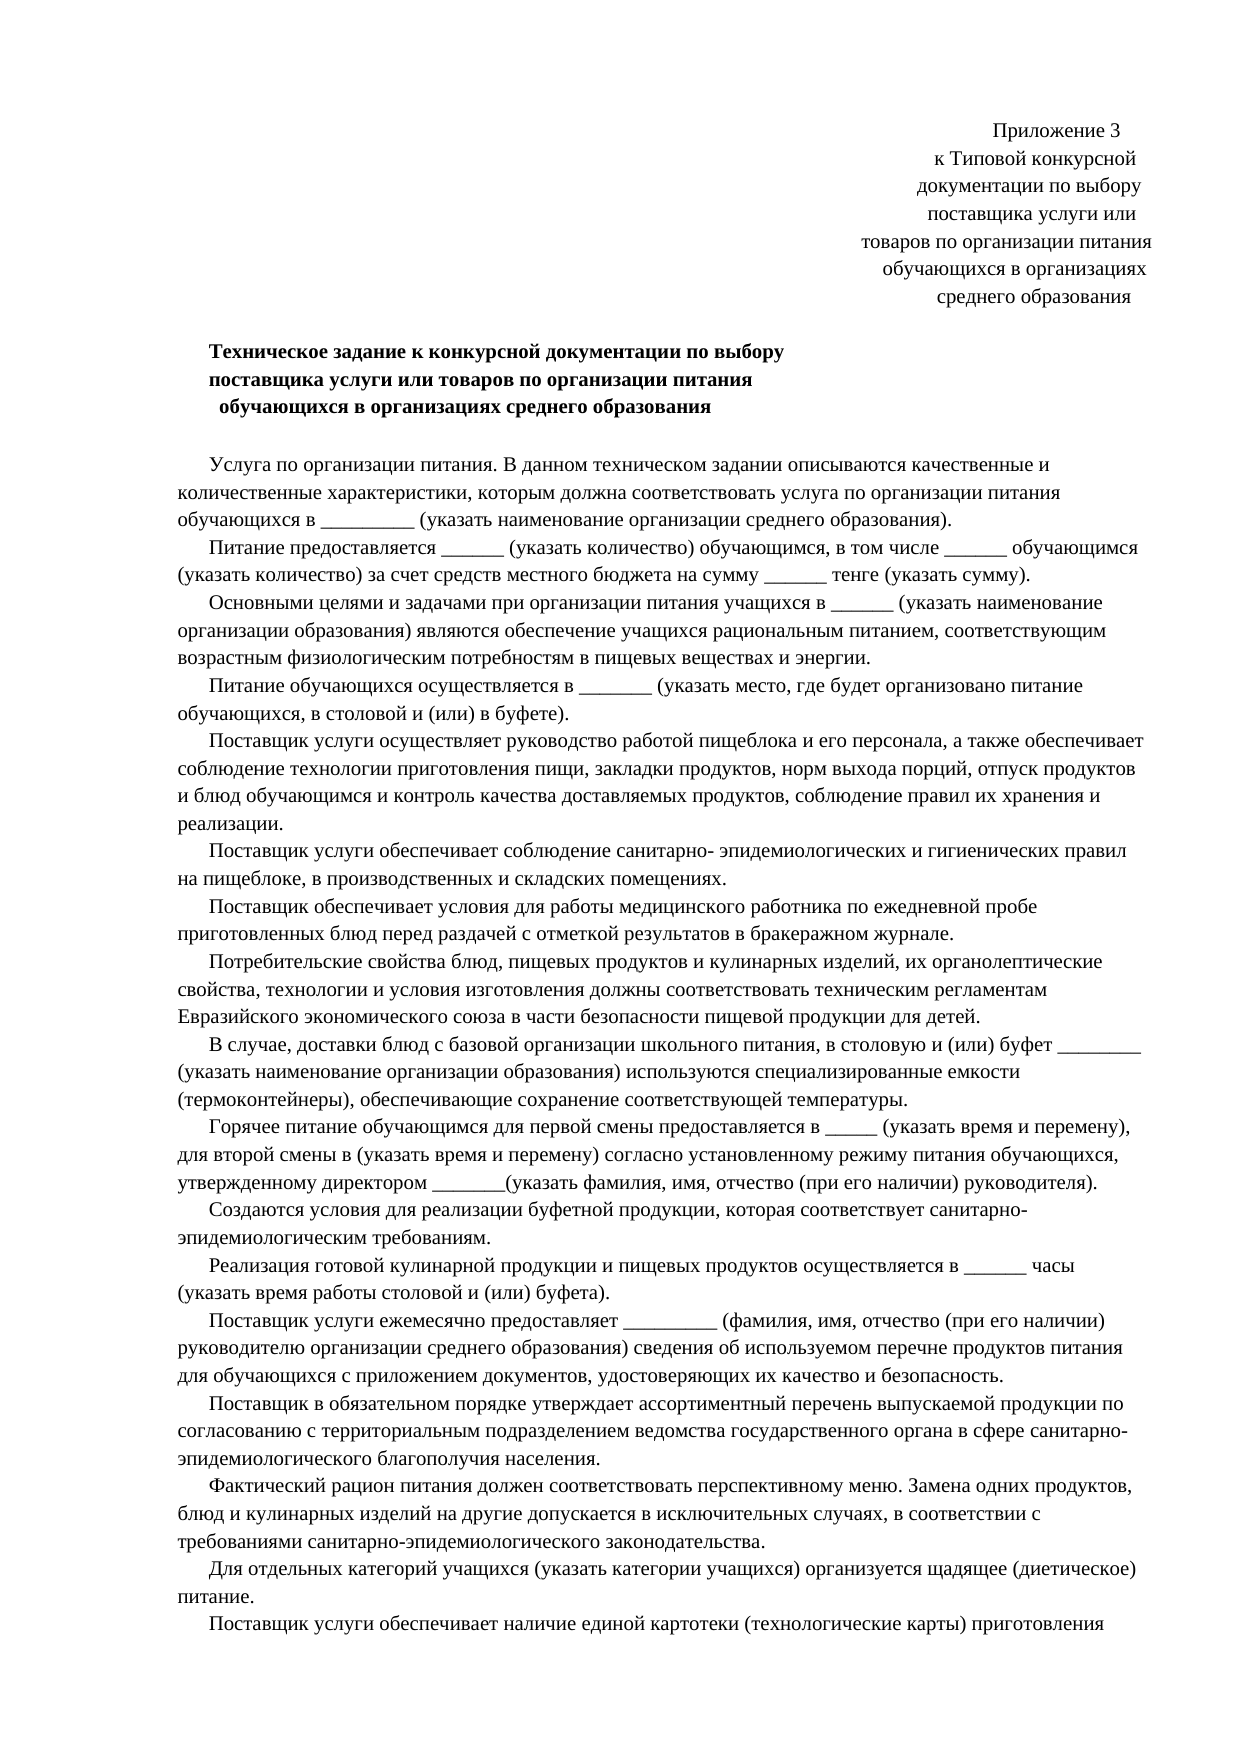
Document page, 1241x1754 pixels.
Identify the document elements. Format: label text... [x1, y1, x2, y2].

text Техническое задание к конкурсной документации по выбору поставщика услуги или товаров по организации питания обучающихся в организациях среднего образования [177, 339, 1152, 418]
text Приложение 3 к Типовой конкурсной документации по выбору поставщика услуги или товаров по организации питания обучающихся в организациях среднего образования [177, 118, 1152, 308]
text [177, 452, 1152, 1635]
